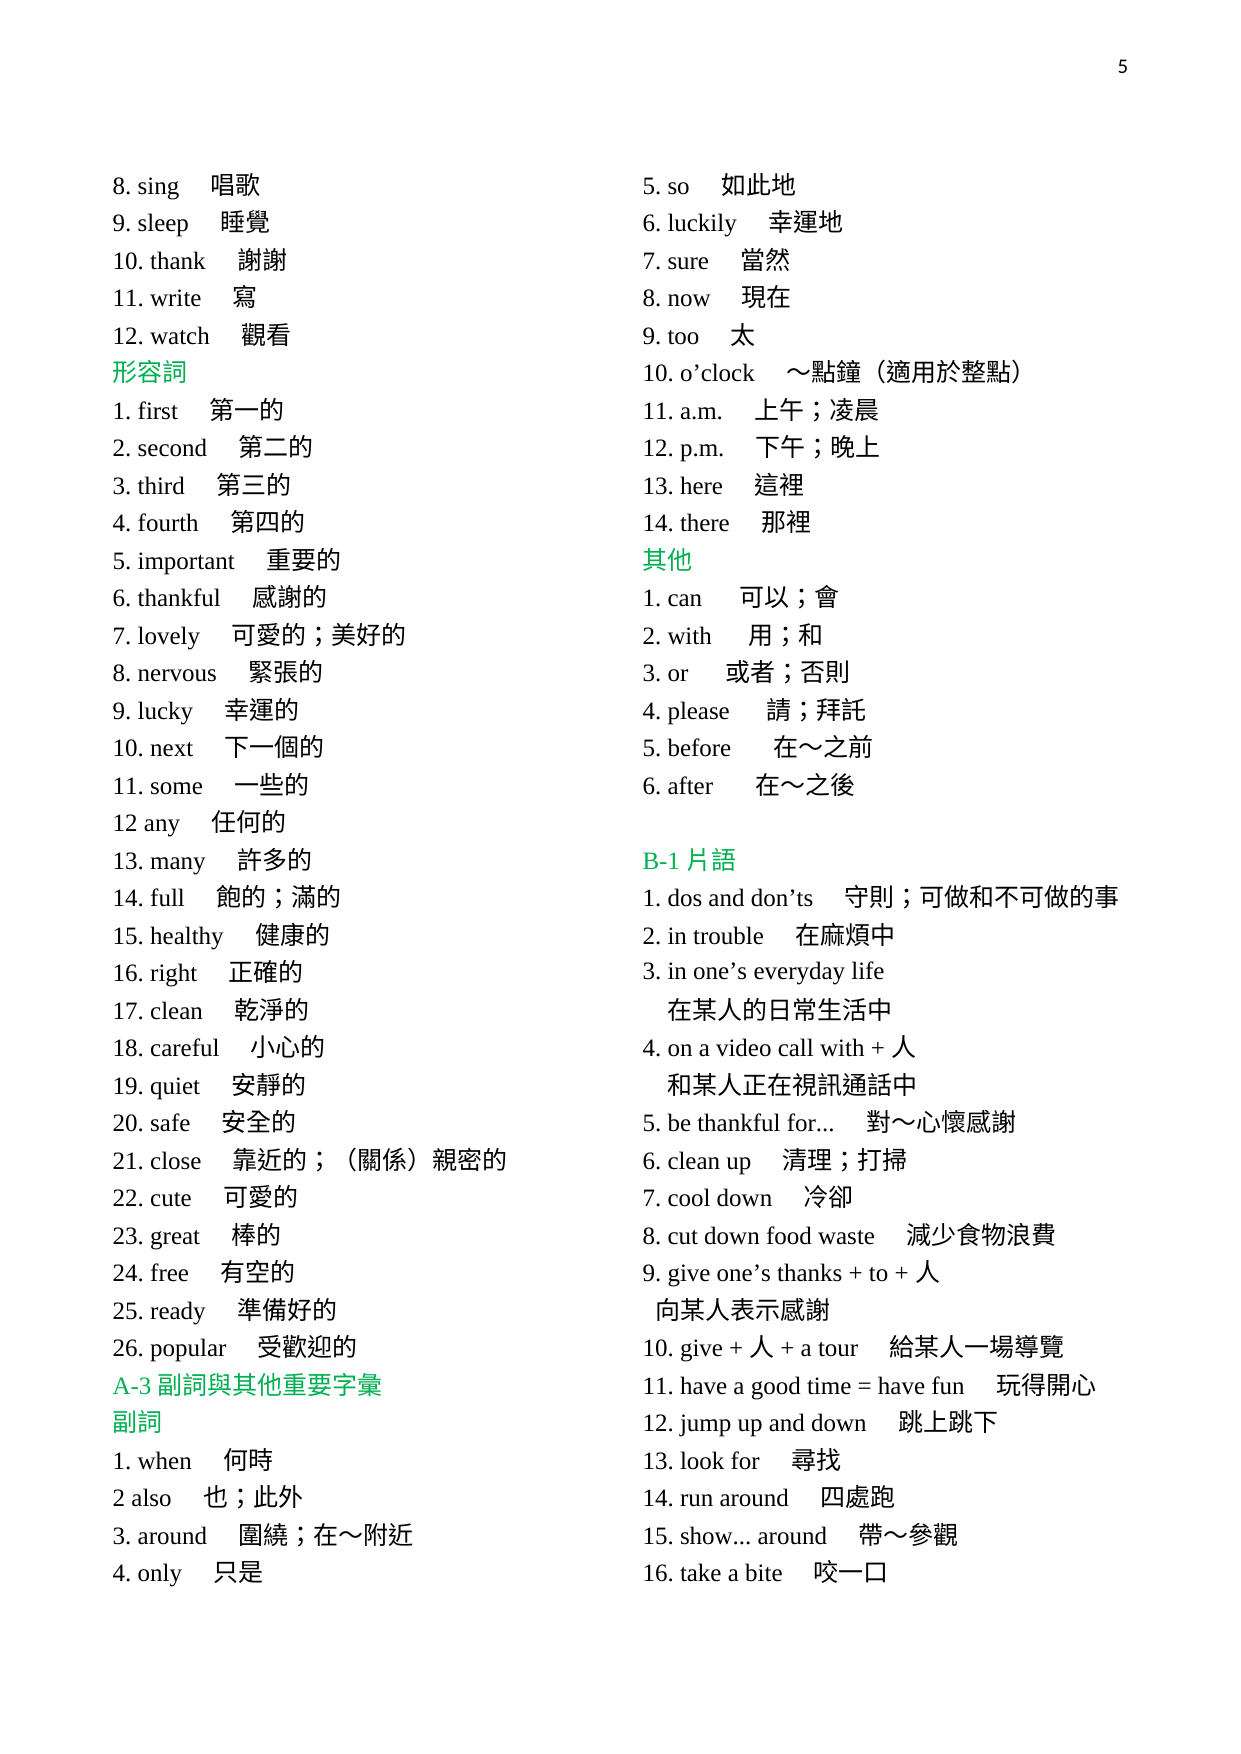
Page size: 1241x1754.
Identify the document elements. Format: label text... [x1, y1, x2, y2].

text 9. give one’s thanks + to + 人 [642, 1252, 1128, 1289]
text 3. or 或者；否則 [642, 652, 1128, 689]
text 其他 [642, 539, 1128, 577]
text 10. next 下一個的 [112, 727, 598, 764]
text 3. in one’s everyday life [642, 952, 1128, 989]
text 1. can 可以；會 [642, 577, 1128, 614]
text 18. careful 小心的 [112, 1027, 598, 1064]
text 9. sleep 睡覺 [112, 202, 598, 239]
text 7. cool down 冷卻 [642, 1177, 1128, 1214]
text 形容詞 [112, 352, 598, 389]
text 14. full 飽的；滿的 [112, 877, 598, 914]
text 19. quiet 安靜的 [112, 1064, 598, 1102]
text 5. be thankful for... 對～心懷感謝 [642, 1102, 1128, 1139]
text B-1 片語 [642, 839, 1128, 877]
text 1. first 第一的 [112, 389, 598, 427]
text 2. second 第二的 [112, 427, 598, 464]
text 16. right 正確的 [112, 952, 598, 989]
text 在某人的日常生活中 [642, 989, 1128, 1027]
text 23. great 棒的 [112, 1214, 598, 1252]
text 副詞 [112, 1402, 598, 1439]
text 12. jump up and down 跳上跳下 [642, 1402, 1128, 1439]
text 20. safe 安全的 [112, 1102, 598, 1139]
text 8. nervous 緊張的 [112, 652, 598, 689]
text 1. dos and don’ts 守則；可做和不可做的事 [642, 877, 1128, 914]
text 16. take a bite 咬一口 [642, 1552, 1128, 1589]
text 11. a.m. 上午；凌晨 [642, 389, 1128, 427]
text 15. show... around 帶～參觀 [642, 1514, 1128, 1552]
text 2. with 用；和 [642, 614, 1128, 652]
text 12 any 任何的 [112, 802, 598, 839]
text 1. when 何時 [112, 1439, 598, 1477]
text 4. on a video call with + 人 [642, 1027, 1128, 1064]
text 4. only 只是 [112, 1552, 598, 1589]
text 17. clean 乾淨的 [112, 989, 598, 1027]
text 12. watch 觀看 [112, 314, 598, 352]
text 3. around 圍繞；在～附近 [112, 1514, 598, 1552]
text 5. important 重要的 [112, 539, 598, 577]
text 25. ready 準備好的 [112, 1289, 598, 1327]
text 7. sure 當然 [642, 239, 1128, 277]
text 9. too 太 [642, 314, 1128, 352]
text 6. luckily 幸運地 [642, 202, 1128, 239]
text 14. there 那裡 [642, 502, 1128, 539]
text 21. close 靠近的；（關係）親密的 [112, 1139, 598, 1177]
text 6. after 在～之後 [642, 764, 1128, 802]
text 6. clean up 清理；打掃 [642, 1139, 1128, 1177]
text 11. some 一些的 [112, 764, 598, 802]
text 9. lucky 幸運的 [112, 689, 598, 727]
text 4. fourth 第四的 [112, 502, 598, 539]
text 13. many 許多的 [112, 839, 598, 877]
text 和某人正在視訊通話中 [642, 1064, 1128, 1102]
text 15. healthy 健康的 [112, 914, 598, 952]
text 12. p.m. 下午；晚上 [642, 427, 1128, 464]
text 向某人表示感謝 [642, 1289, 1128, 1327]
text 6. thankful 感謝的 [112, 577, 598, 614]
text 11. write 寫 [112, 277, 598, 314]
text 7. lovely 可愛的；美好的 [112, 614, 598, 652]
text 26. popular 受歡迎的 [112, 1327, 598, 1364]
text 11. have a good time = have fun 玩得開心 [642, 1364, 1128, 1402]
text 13. here 這裡 [642, 464, 1128, 502]
text 2 also 也；此外 [112, 1477, 598, 1514]
text 8. now 現在 [642, 277, 1128, 314]
text 10. o’clock ～點鐘（適用於整點） [642, 352, 1128, 389]
text 5. so 如此地 [642, 164, 1128, 202]
text 8. sing 唱歌 [112, 164, 598, 202]
text 13. look for 尋找 [642, 1439, 1128, 1477]
text 3. third 第三的 [112, 464, 598, 502]
text 24. free 有空的 [112, 1252, 598, 1289]
text 10. give + 人 + a tour 給某人一場導覽 [642, 1327, 1128, 1364]
text 22. cute 可愛的 [112, 1177, 598, 1214]
text 14. run around 四處跑 [642, 1477, 1128, 1514]
text 10. thank 謝謝 [112, 239, 598, 277]
text 4. please 請；拜託 [642, 689, 1128, 727]
text 5. before 在～之前 [642, 727, 1128, 764]
text A-3 副詞與其他重要字彙 [112, 1364, 598, 1402]
text 8. cut down food waste 減少食物浪費 [642, 1214, 1128, 1252]
text 2. in trouble 在麻煩中 [642, 914, 1128, 952]
